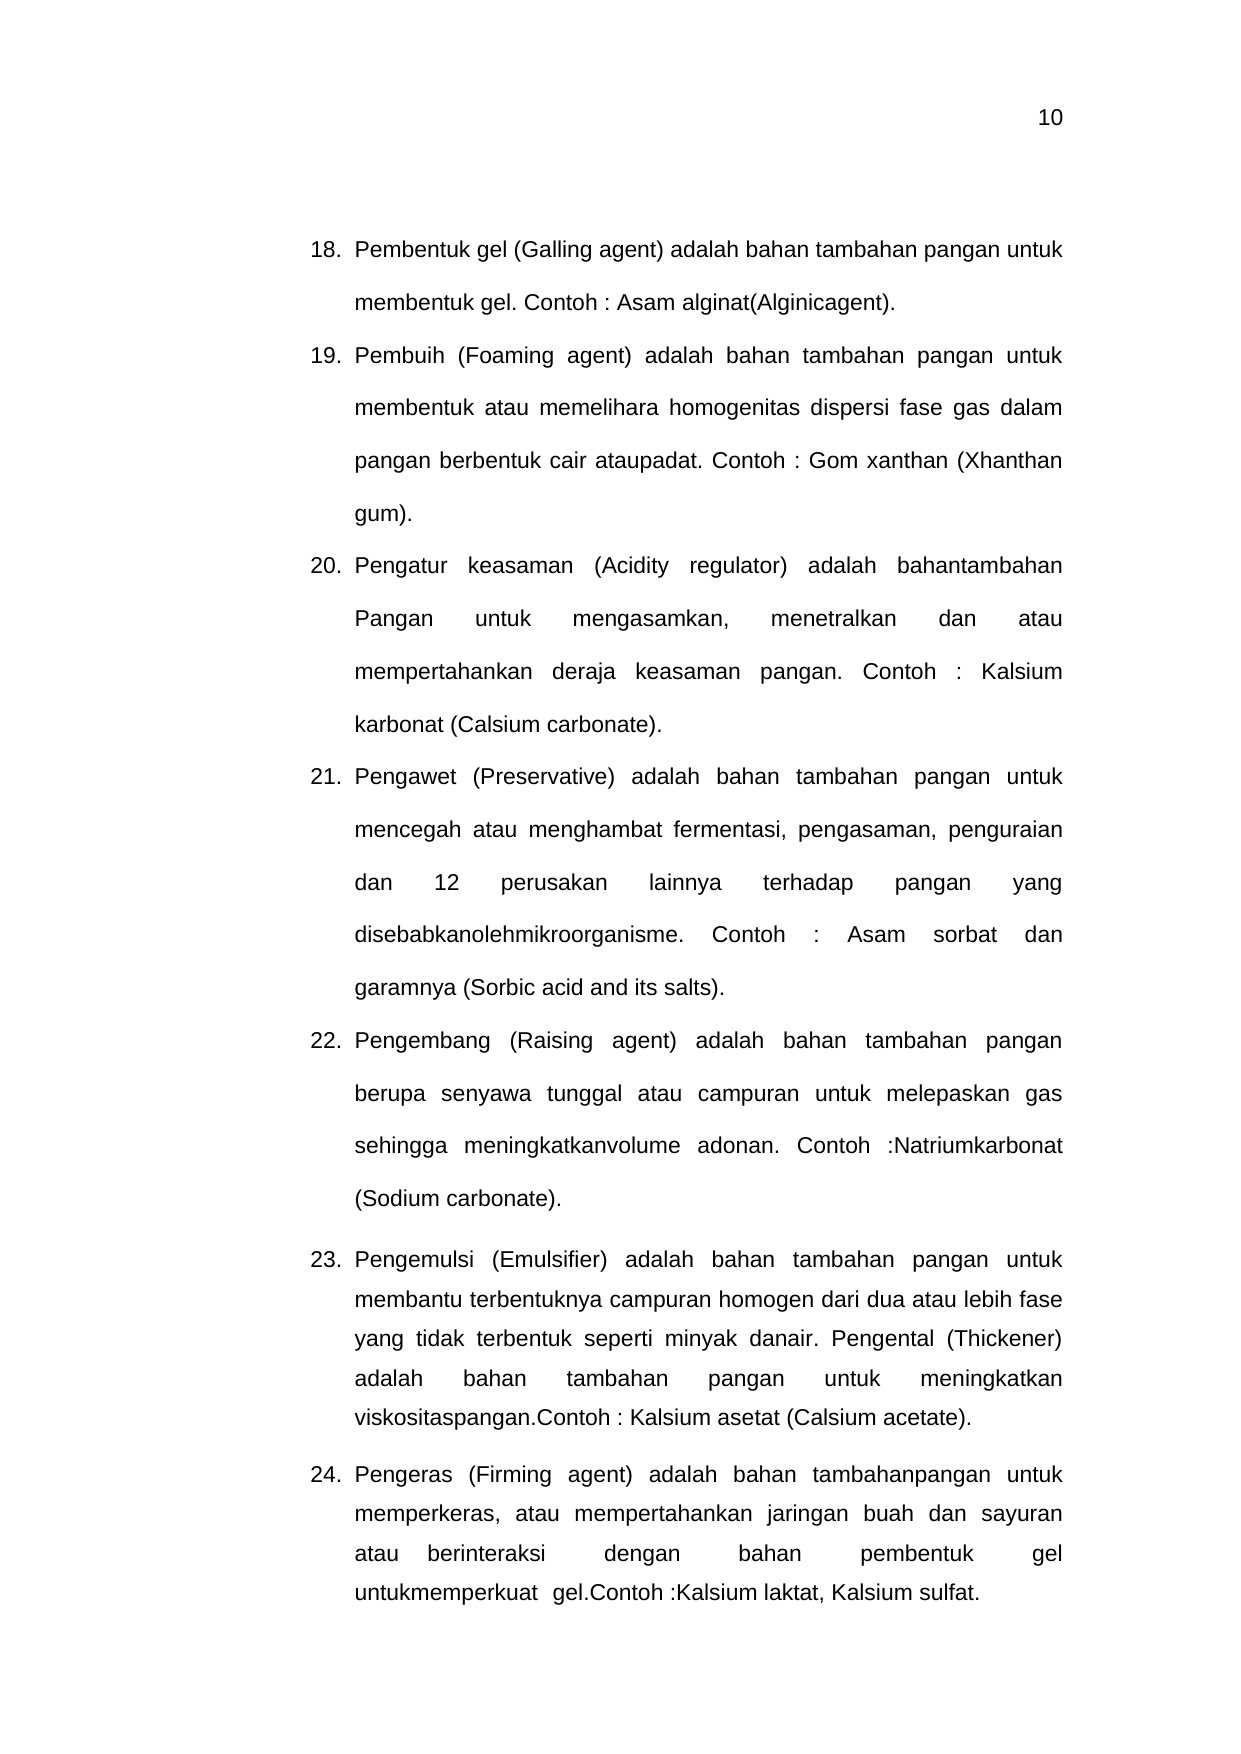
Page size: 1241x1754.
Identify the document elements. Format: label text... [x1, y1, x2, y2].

list Pengatur keasaman (Acidity regulator) adalah bahantambahan Pangan untuk mengasamkan, menetralkan dan atau mempertahankan deraja keasaman pangan. Contoh : Kalsium karbonat (Calsium carbonate). [310, 552, 1063, 737]
list Pembentuk gel (Galling agent) adalah bahan tambahan pangan untuk membentuk gel. Contoh : Asam alginat(Alginicagent). [310, 236, 1063, 315]
list Pengembang (Raising agent) adalah bahan tambahan pangan berupa senyawa tunggal atau campuran untuk melepaskan gas sehingga meningkatkanvolume adonan. Contoh :Natriumkarbonat (Sodium carbonate). [310, 1027, 1063, 1211]
list Pengemulsi (Emulsifier) adalah bahan tambahan pangan untuk membantu terbentuknya campuran homogen dari dua atau lebih fase yang tidak terbentuk seperti minyak danair. Pengental (Thickener) adalah bahan tambahan pangan untuk meningkatkan viskositaspangan.Contoh : Kalsium asetat (Calsium acetate). [310, 1246, 1063, 1430]
list Pengeras (Firming agent) adalah bahan tambahanpangan untuk memperkeras, atau mempertahankan jaringan buah dan sayuran atau berinteraksi dengan bahan pembentuk gel untukmemperkuat gel.Contoh :Kalsium laktat, Kalsium sulfat. [310, 1461, 1063, 1605]
list Pembuih (Foaming agent) adalah bahan tambahan pangan untuk membentuk atau memelihara homogenitas dispersi fase gas dalam pangan berbentuk cair ataupadat. Contoh : Gom xanthan (Xhanthan gum). [310, 342, 1063, 526]
list Pengawet (Preservative) adalah bahan tambahan pangan untuk mencegah atau menghambat fermentasi, pengasaman, penguraian dan 12 perusakan lainnya terhadap pangan yang disebabkanolehmikroorganisme. Contoh : Asam sorbat dan garamnya (Sorbic acid and its salts). [310, 763, 1063, 1001]
